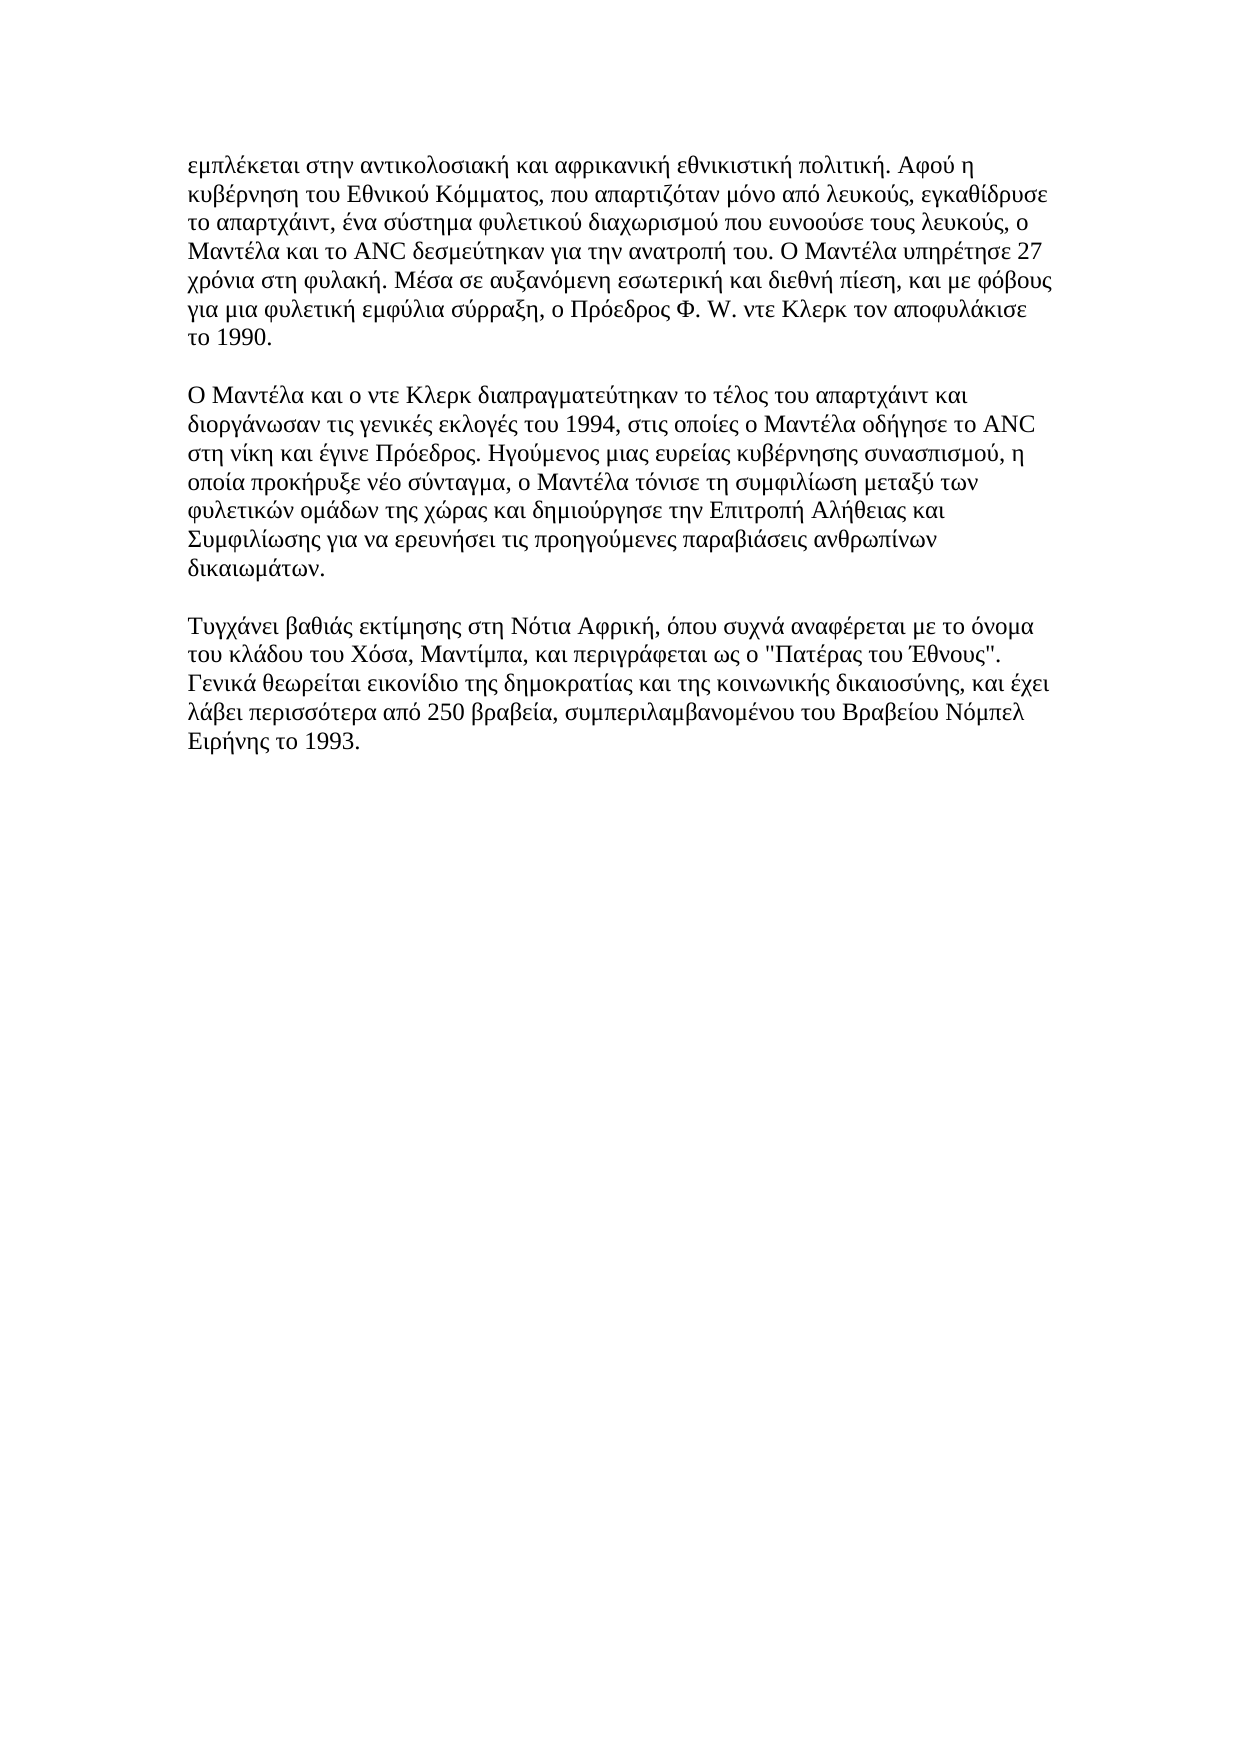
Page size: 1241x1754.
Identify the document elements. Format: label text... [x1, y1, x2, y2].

text Τυγχάνει βαθιάς εκτίμησης στη Νότια Αφρική, όπου συχνά αναφέρεται με το όνομα του κλάδου του Χόσα, Μαντίμπα, και περιγράφεται ως ο "Πατέρας του Έθνους". Γενικά θεωρείται εικονίδιο της δημοκρατίας και της κοινωνικής δικαιοσύνης, και έχει λάβει περισσότερα από 250 βραβεία, συμπεριλαμβανομένου του Βραβείου Νόμπελ Ειρήνης το 1993. [187, 611, 1053, 754]
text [187, 150, 1053, 351]
text Ο Μαντέλα και ο ντε Κλερκ διαπραγματεύτηκαν το τέλος του απαρτχάιντ και διοργάνωσαν τις γενικές εκλογές του 1994, στις οποίες ο Μαντέλα οδήγησε το ANC στη νίκη και έγινε Πρόεδρος. Ηγούμενος μιας ευρείας κυβέρνησης συνασπισμού, η οποία προκήρυξε νέο σύνταγμα, ο Μαντέλα τόνισε τη συμφιλίωση μεταξύ των φυλετικών ομάδων της χώρας και δημιούργησε την Επιτροπή Αλήθειας και Συμφιλίωσης για να ερευνήσει τις προηγούμενες παραβιάσεις ανθρωπίνων δικαιωμάτων. [187, 380, 1053, 582]
